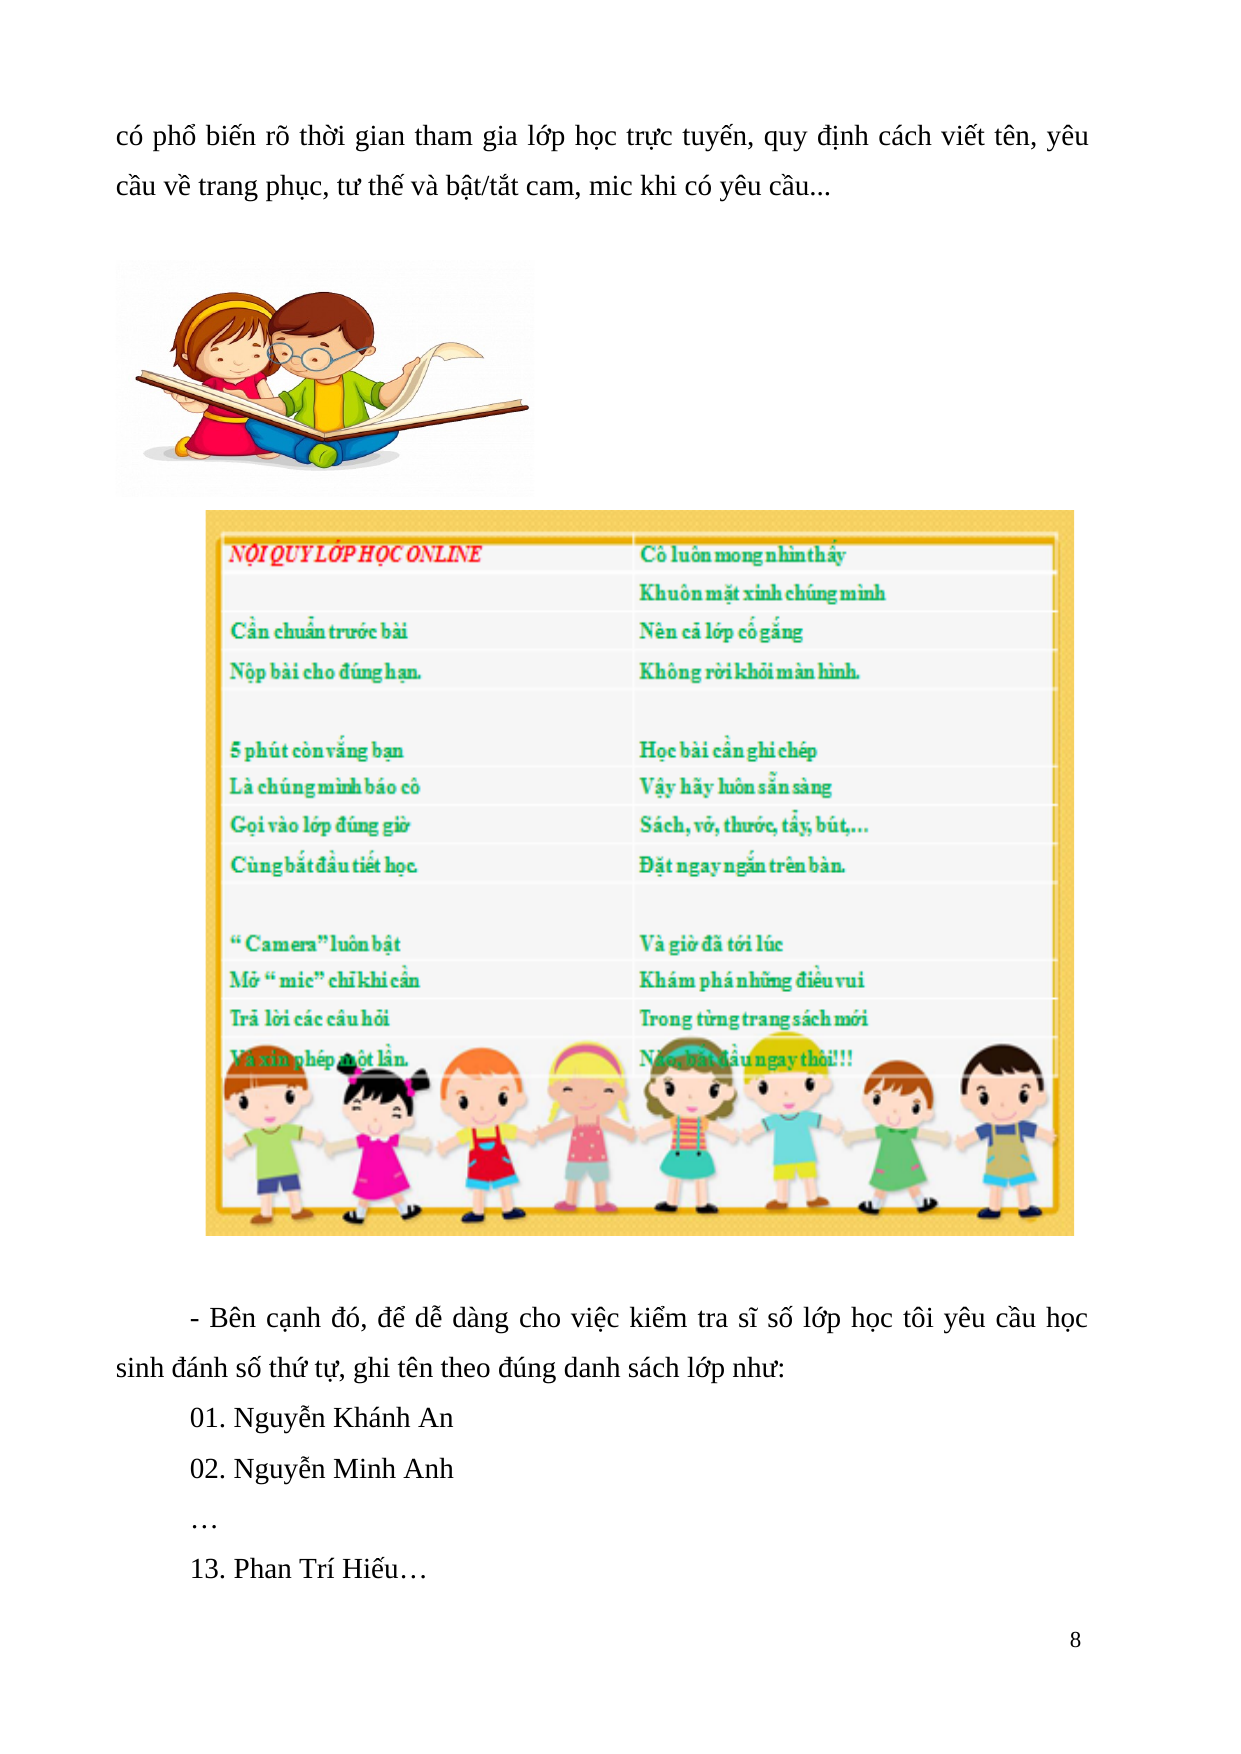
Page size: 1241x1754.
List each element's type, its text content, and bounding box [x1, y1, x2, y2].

list Phan Trí Hiếu… [116, 1551, 1090, 1585]
picture [115, 260, 535, 497]
text 01. Nguyễn Khánh An [116, 1401, 1090, 1434]
text - Bên cạnh đó, để dễ dàng cho việc kiểm tra sĩ số lớp học tôi yêu cầu học sinh đánh số thứ tự, ghi tên theo đúng danh sách lớp như: [116, 1300, 1090, 1384]
text 02. Nguyễn Minh Anh [116, 1451, 1090, 1484]
text … [116, 1501, 1090, 1535]
picture [205, 510, 1075, 1236]
